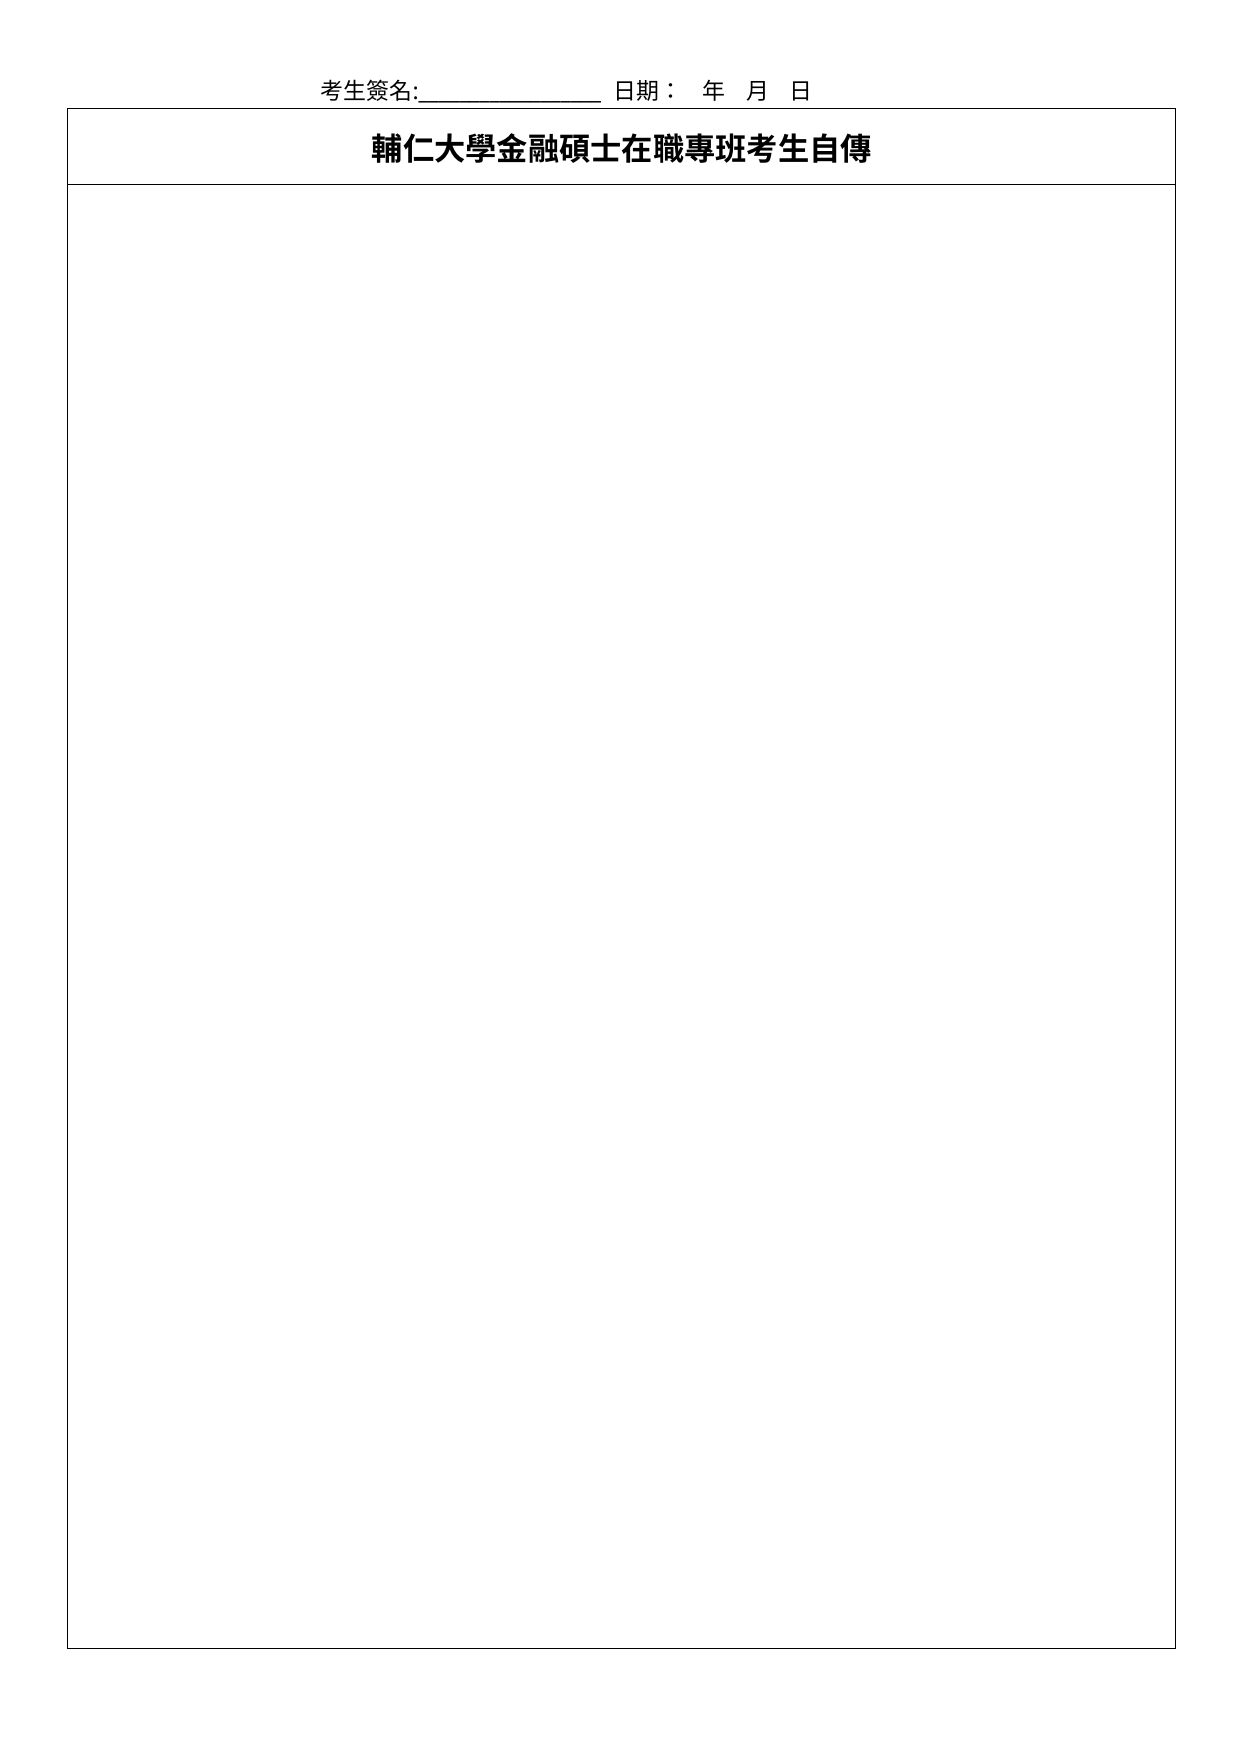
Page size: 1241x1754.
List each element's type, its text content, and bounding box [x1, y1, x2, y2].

text 考生簽名:__________________ 日期： 年 月 日 [112, 71, 1237, 108]
table_cell [68, 185, 1175, 1648]
table_header 輔仁大學金融碩士在職專班考生自傳 [68, 109, 1175, 184]
